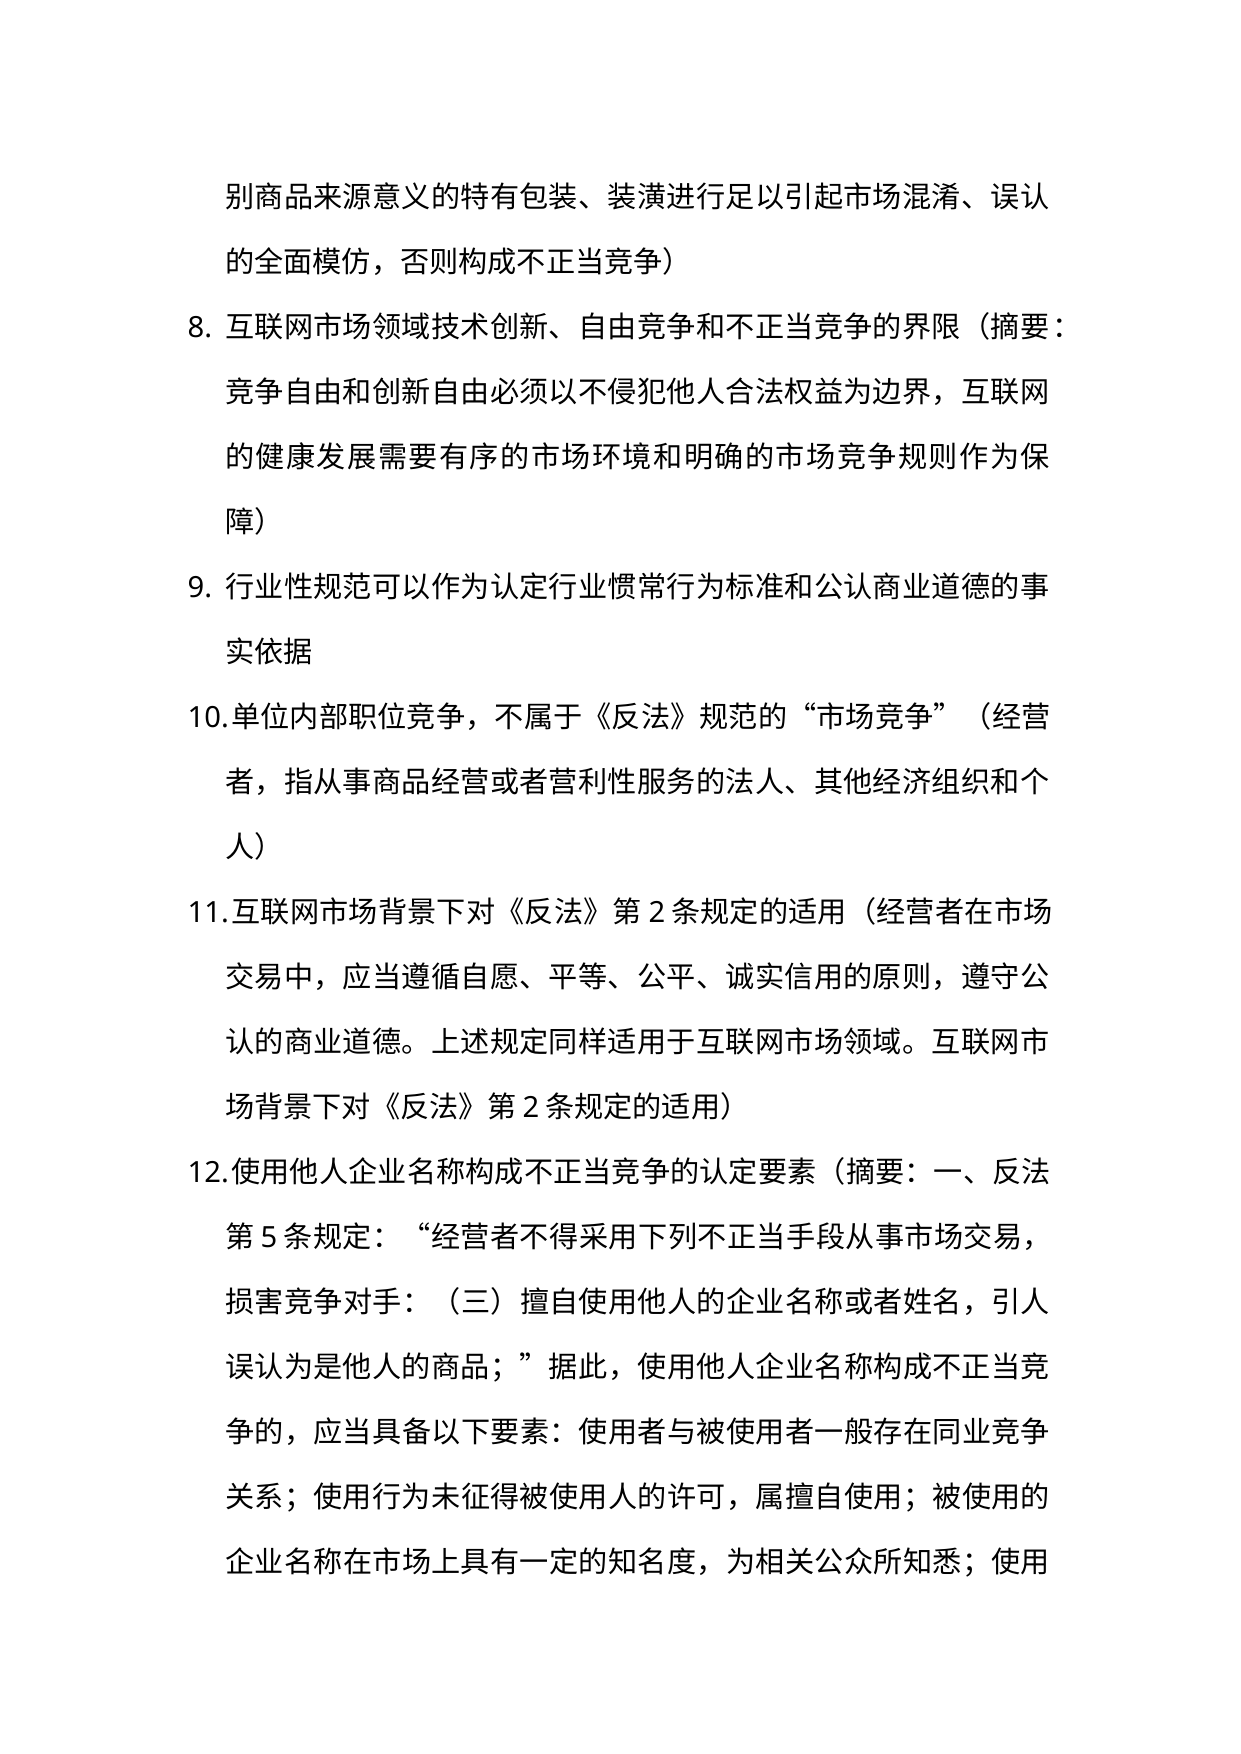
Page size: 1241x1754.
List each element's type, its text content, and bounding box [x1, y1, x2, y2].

list 互联网市场背景下对《反法》第2条规定的适用（经营者在市场交易中，应当遵循自愿、平等、公平、诚实信用的原则，遵守公认的商业道德。上述规定同样适用于互联网市场领域。互联网市场背景下对《反法》第2条规定的适用） [187, 877, 1053, 1137]
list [187, 1137, 1053, 1592]
list 单位内部职位竞争，不属于《反法》规范的“市场竞争”（经营者，指从事商品经营或者营利性服务的法人、其他经济组织和个人） [187, 682, 1053, 877]
list 行业性规范可以作为认定行业惯常行为标准和公认商业道德的事实依据 [187, 552, 1053, 682]
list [187, 162, 1053, 292]
list 互联网市场领域技术创新、自由竞争和不正当竞争的界限（摘要：竞争自由和创新自由必须以不侵犯他人合法权益为边界，互联网的健康发展需要有序的市场环境和明确的市场竞争规则作为保障） [187, 292, 1053, 552]
